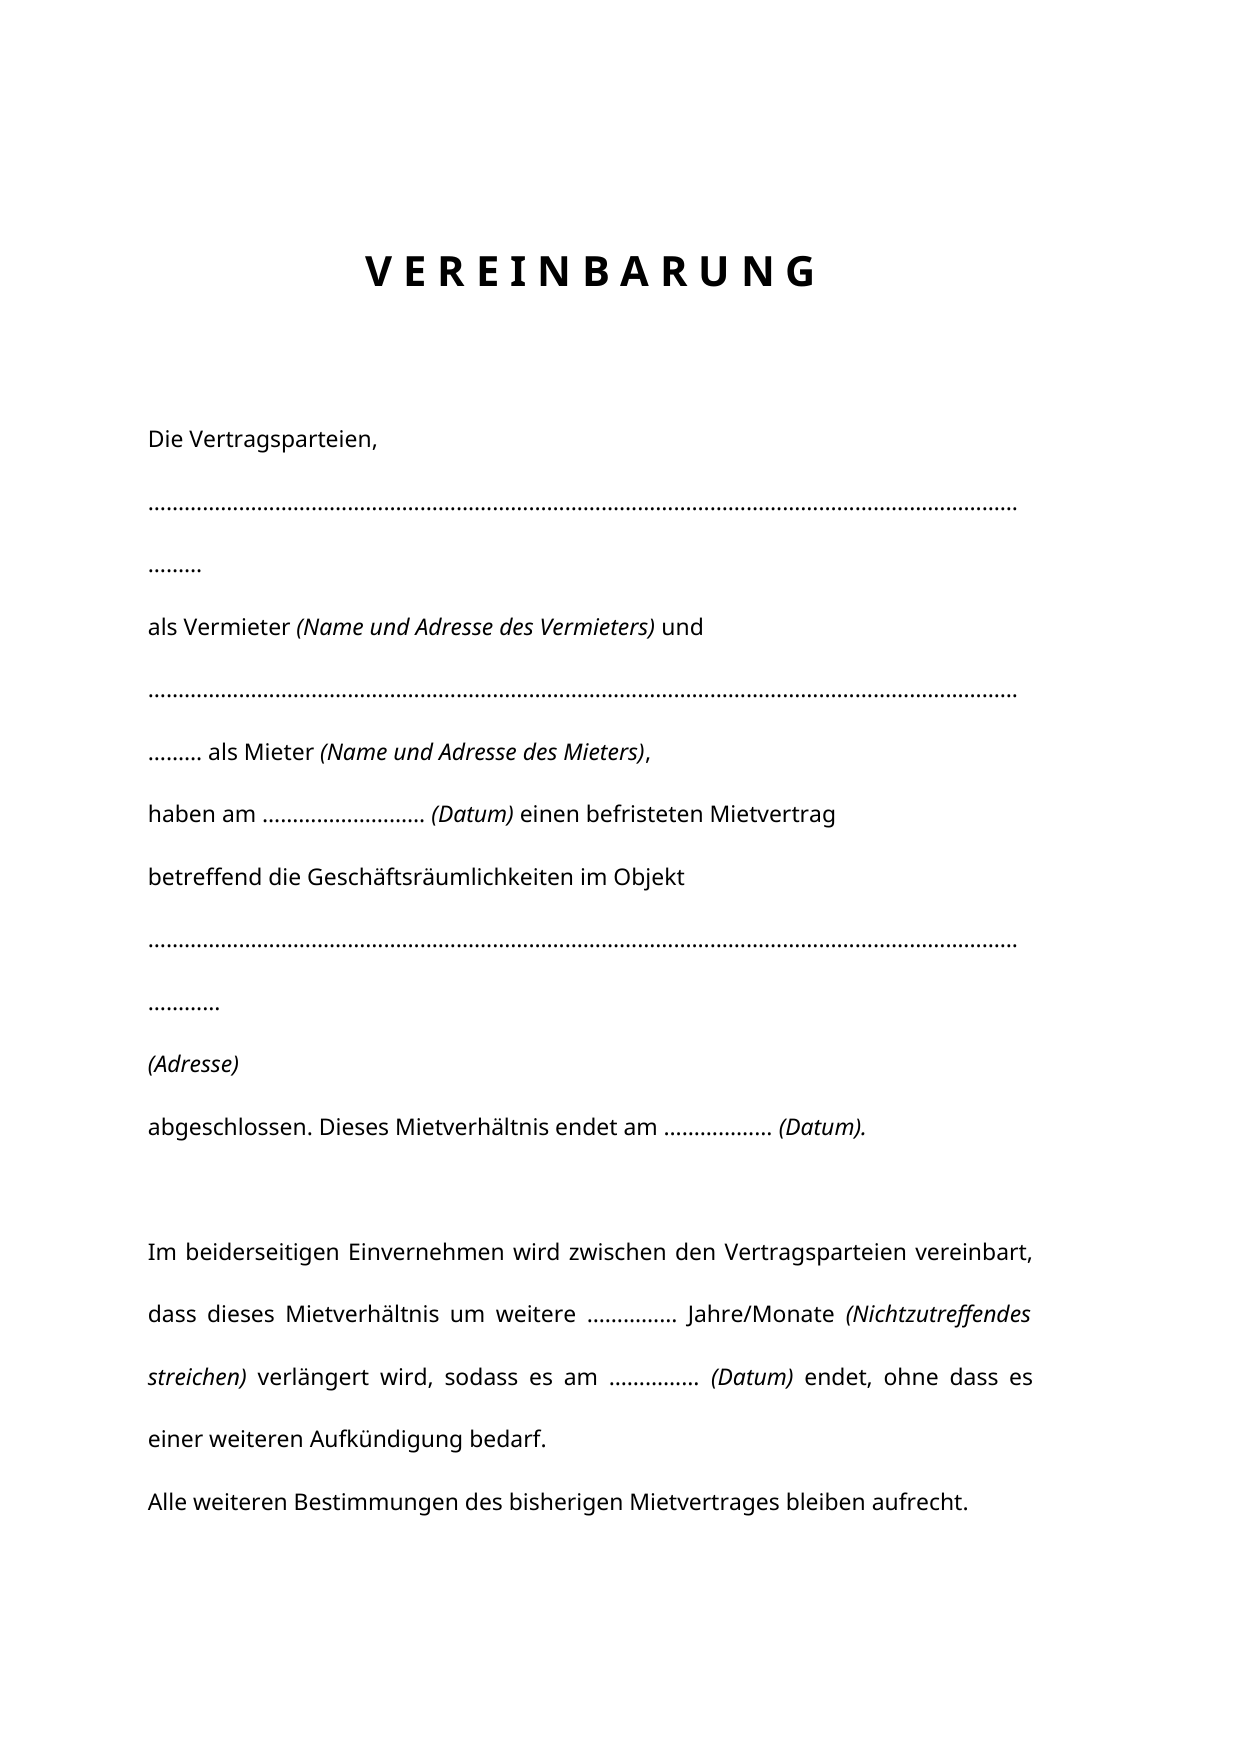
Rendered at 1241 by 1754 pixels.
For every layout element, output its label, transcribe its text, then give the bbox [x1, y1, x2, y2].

text Im beiderseitigen Einvernehmen wird zwischen den Vertragsparteien vereinbart, dass dieses Mietverhältnis um weitere …………… Jahre/Monate (Nichtzutreffendes streichen) verlängert wird, sodass es am …………… (Datum) endet, ohne dass es einer weiteren Aufkündigung bedarf. [148, 1236, 1034, 1454]
text betreffend die Geschäftsräumlichkeiten im Objekt [148, 861, 1034, 892]
text Alle weiteren Bestimmungen des bisherigen Mietvertrages bleiben aufrecht. [148, 1486, 1034, 1517]
text ……………………………………………………………………………………………………………………………………… als Mieter (Name und Adresse des Mieters), [148, 673, 1034, 767]
text abgeschlossen. Dieses Mietverhältnis endet am ……………… (Datum). [148, 1111, 1034, 1142]
text ……………………………………………………………………………………………………………………………………… [148, 486, 1034, 579]
text V E R E I N B A R U N G [148, 241, 1034, 298]
text (Adresse) [148, 1048, 1034, 1079]
text haben am ……………………… (Datum) einen befristeten Mietvertrag [148, 798, 1034, 829]
text ………………………………………………………………………………………………………………………………………… [148, 923, 1034, 1017]
text als Vermieter (Name und Adresse des Vermieters) und [148, 611, 1034, 642]
text Die Vertragsparteien, [148, 423, 1034, 454]
